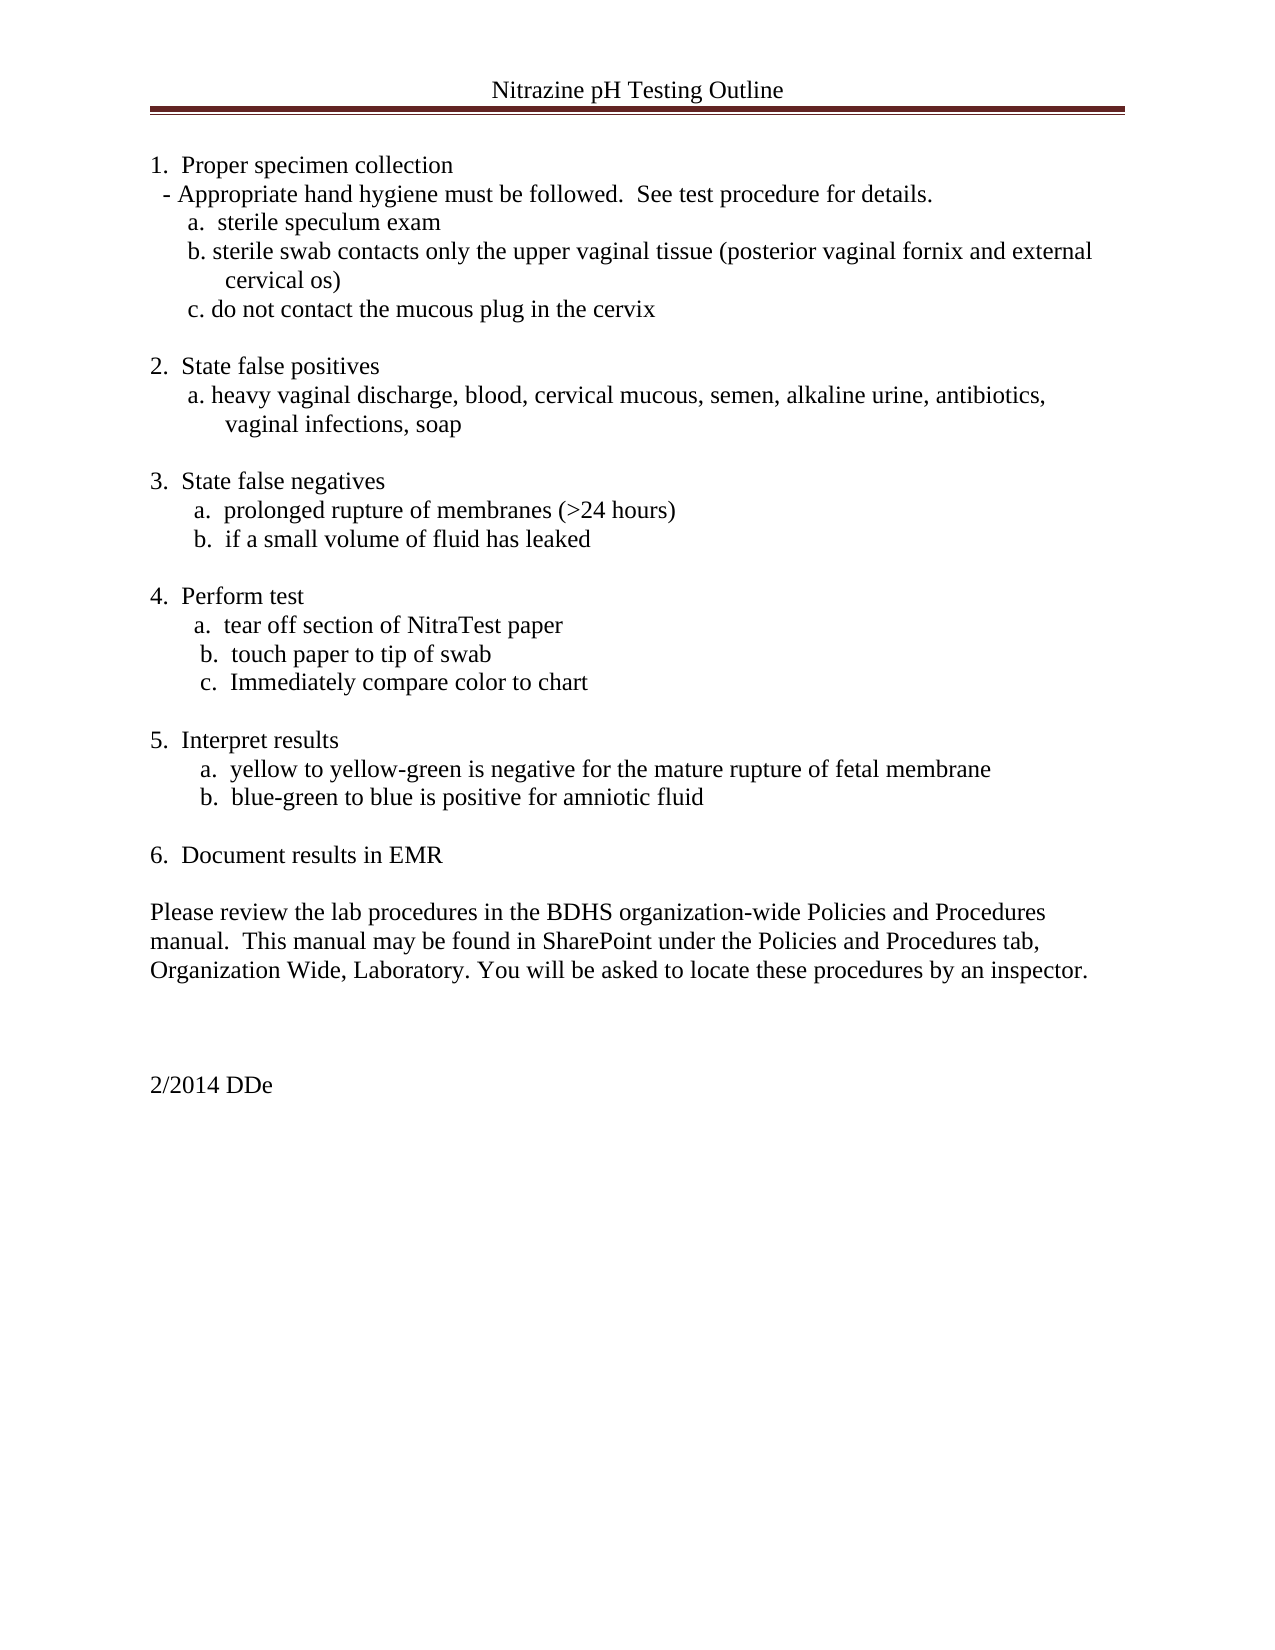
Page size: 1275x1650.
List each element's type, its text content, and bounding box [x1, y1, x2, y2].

text 6. Document results in EMR [150, 840, 1125, 869]
text c. Immediately compare color to chart [150, 667, 1125, 696]
text - Appropriate hand hygiene must be followed. See test procedure for details. [150, 179, 1125, 207]
text a. yellow to yellow-green is negative for the mature rupture of fetal membrane [150, 754, 1125, 782]
text b. touch paper to tip of swab [150, 639, 1125, 667]
text 4. Perform test [150, 581, 1125, 610]
text Please review the lab procedures in the BDHS organization-wide Policies and Procedures manual. This manual may be found in SharePoint under the Policies and Procedures tab, Organization Wide, Laboratory. You will be asked to locate these procedures by an inspector. [150, 897, 1125, 984]
text 2/2014 DDe [150, 1070, 1125, 1099]
text 5. Interpret results [150, 725, 1125, 754]
text b. blue-green to blue is positive for amniotic fluid [150, 782, 1125, 811]
text 1. Proper specimen collection [150, 150, 1125, 179]
text a. heavy vaginal discharge, blood, cervical mucous, semen, alkaline urine, antibiotics, vaginal infections, soap [150, 380, 1125, 437]
text b. if a small volume of fluid has leaked [150, 524, 1125, 552]
text b. sterile swab contacts only the upper vaginal tissue (posterior vaginal fornix and external cervical os) [150, 236, 1125, 294]
text a. tear off section of NitraTest paper [150, 610, 1125, 639]
text 2. State false positives [150, 351, 1125, 380]
text c. do not contact the mucous plug in the cervix [150, 294, 1125, 322]
text a. sterile speculum exam [150, 207, 1125, 236]
text a. prolonged rupture of membranes (>24 hours) [150, 495, 1125, 524]
text 3. State false negatives [150, 466, 1125, 495]
